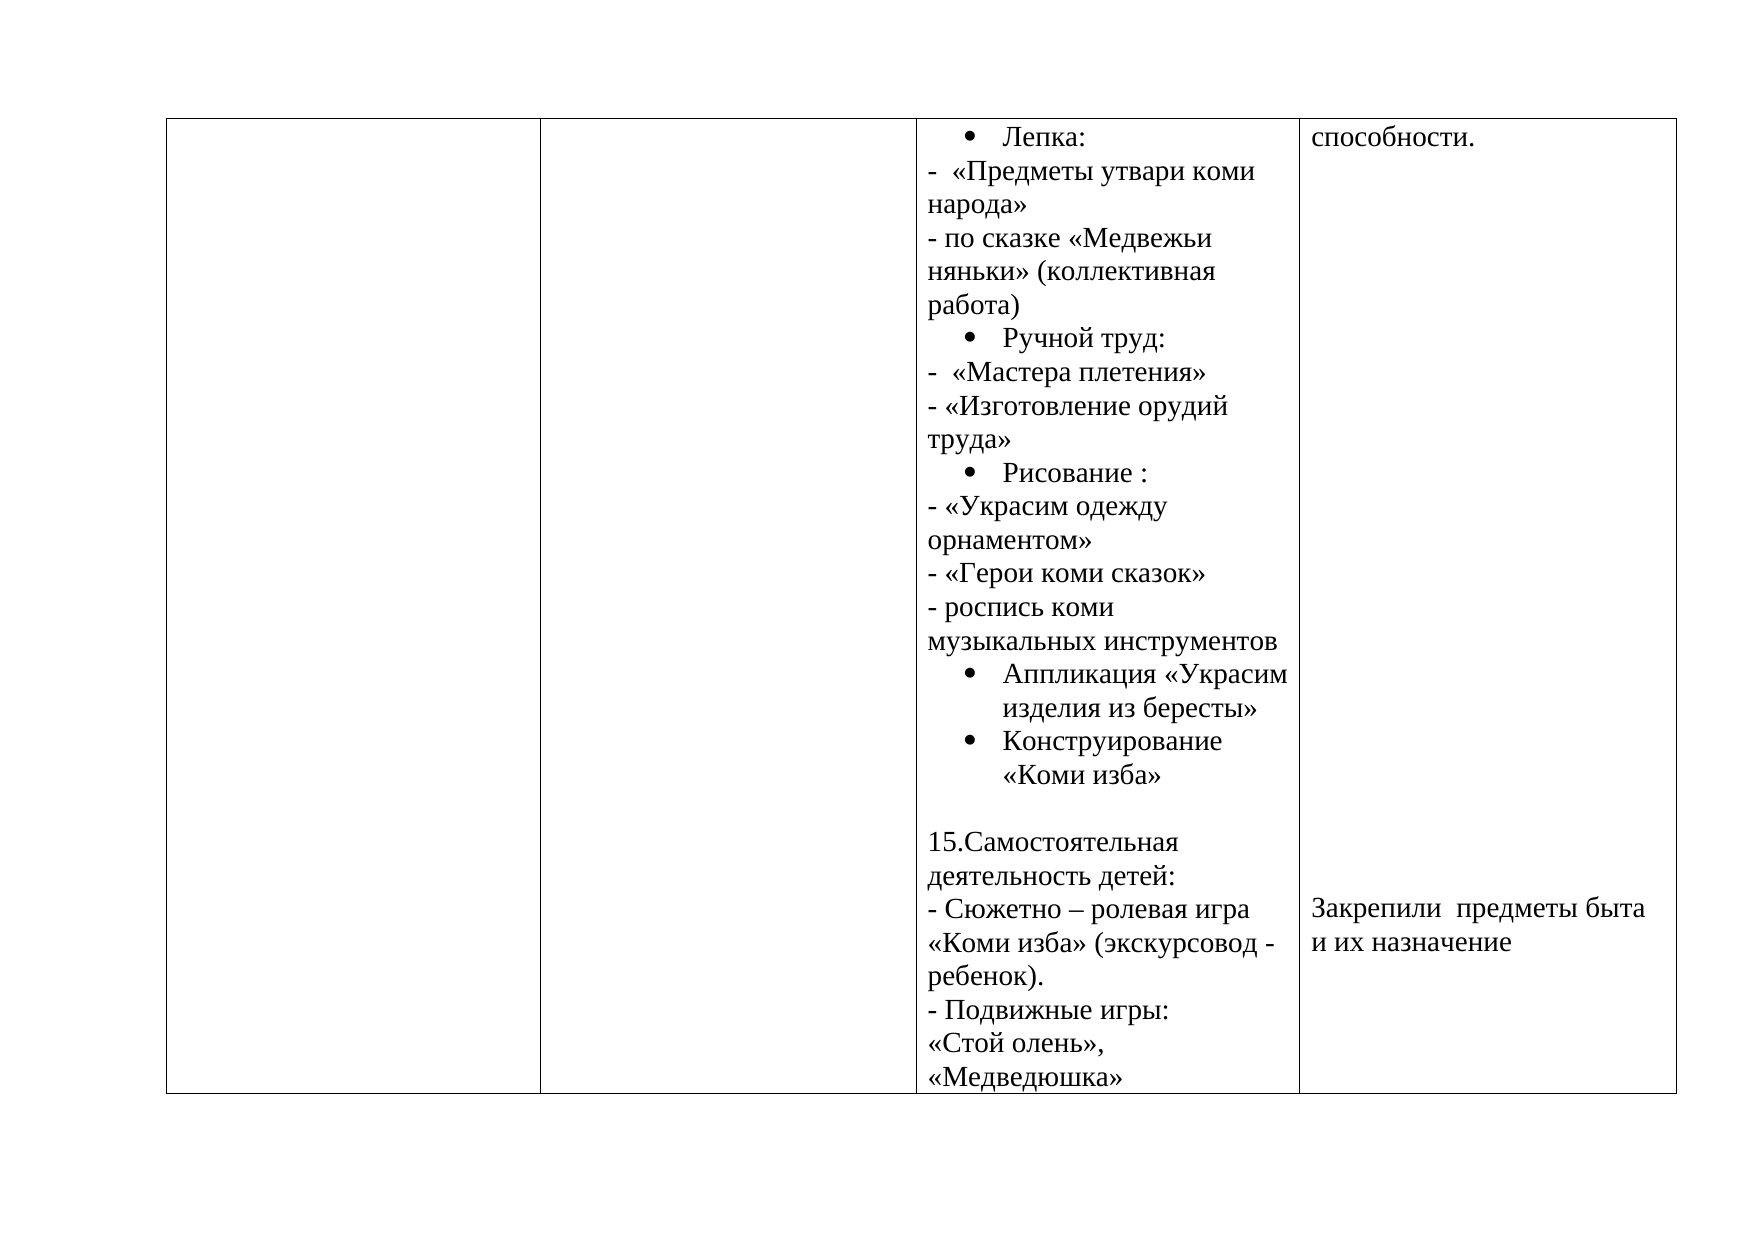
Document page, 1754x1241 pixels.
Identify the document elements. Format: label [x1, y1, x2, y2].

table_cell [167, 119, 540, 1092]
table_cell [917, 119, 1299, 1092]
table_cell [1300, 119, 1676, 1092]
table_cell [541, 119, 916, 1092]
